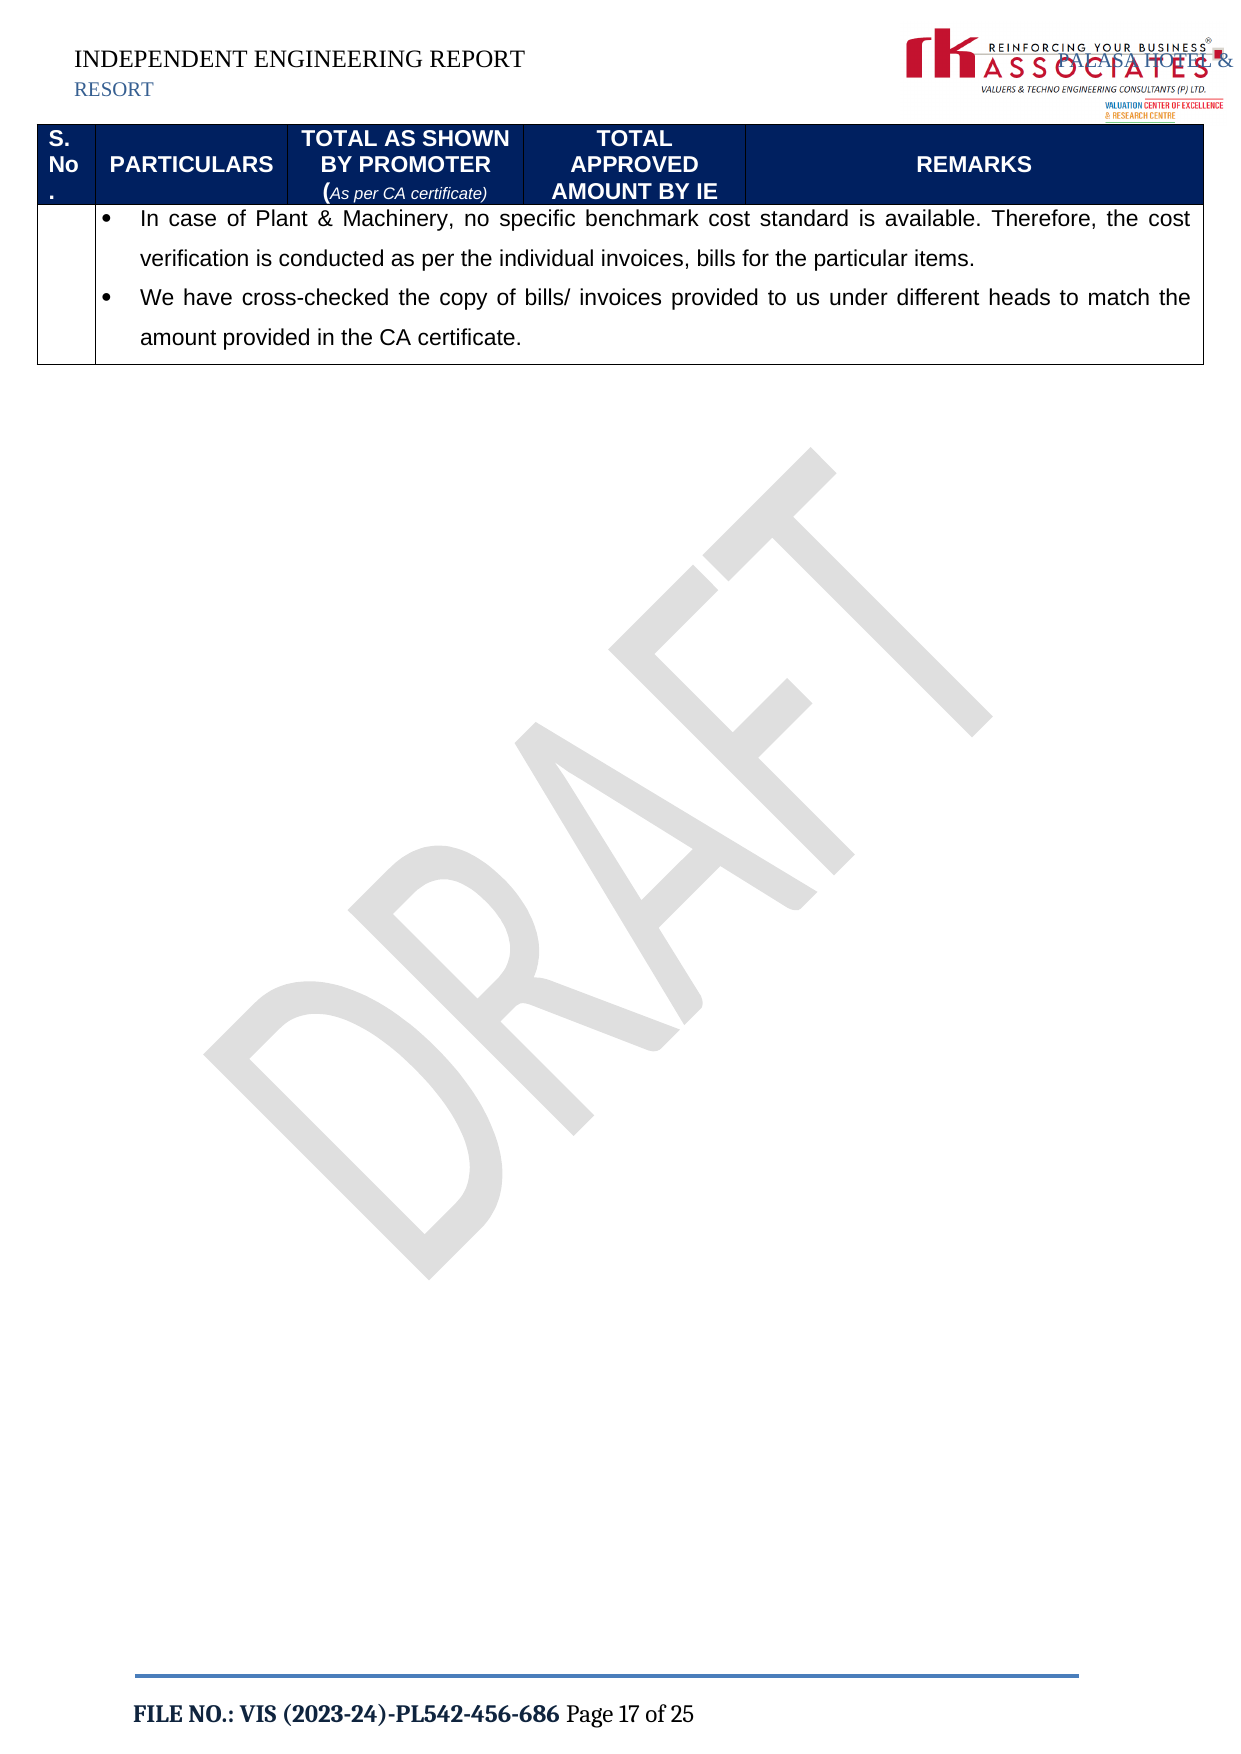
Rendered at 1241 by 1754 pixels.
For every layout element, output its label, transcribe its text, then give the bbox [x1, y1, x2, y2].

table_header REMARKS [746, 125, 1203, 204]
table_cell [38, 205, 95, 364]
picture [1221, 54, 1227, 62]
table_header PARTICULARS [96, 125, 287, 204]
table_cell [96, 205, 1203, 364]
table_header TOTAL AS SHOWN BY PROMOTER (As per CA certificate) [288, 125, 523, 204]
picture [900, 21, 1227, 126]
table_header TOTAL APPROVED AMOUNT BY IE [524, 125, 745, 204]
table_header S. No. [38, 125, 95, 204]
